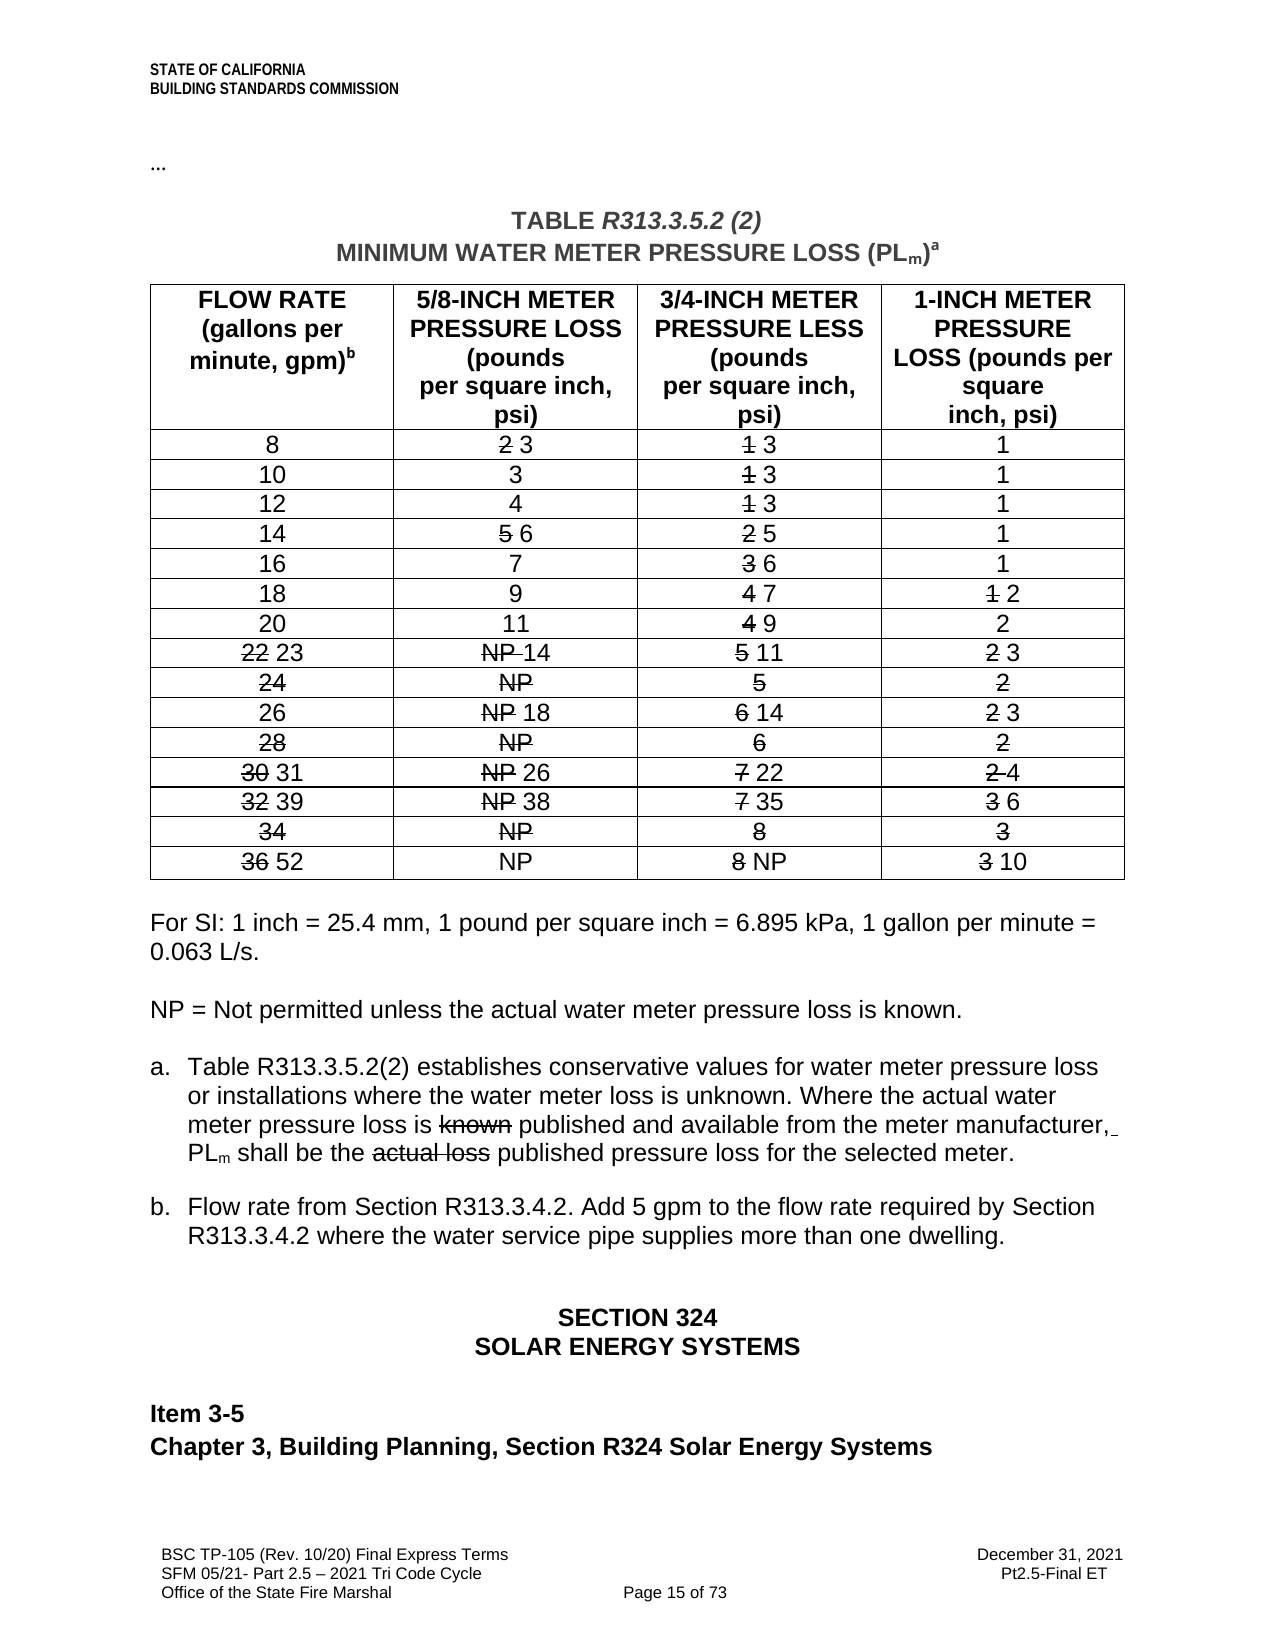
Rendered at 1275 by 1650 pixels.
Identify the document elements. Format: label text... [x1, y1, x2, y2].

table_cell NP 14 [394, 639, 637, 667]
table_cell 5 6 [394, 519, 637, 548]
table_cell NP 26 [394, 758, 637, 786]
table_cell NP 18 [394, 698, 637, 727]
table_cell 2 5 [638, 519, 881, 548]
table_cell 8 [151, 430, 393, 459]
table_cell NP [394, 817, 637, 846]
table_cell 11 [394, 609, 637, 637]
table_header 1-INCH METER PRESSURE LOSS (pounds per square inch, psi) [882, 285, 1124, 429]
text SOLAR ENERGY SYSTEMS [150, 1332, 1125, 1361]
table_cell 1 [882, 549, 1124, 578]
table_cell 3 6 [638, 549, 881, 578]
table_cell 7 22 [638, 758, 881, 786]
table_cell 6 [638, 728, 881, 757]
table_cell 7 [394, 549, 637, 578]
text TABLE R313.3.5.2 (2) [150, 206, 1125, 234]
table_cell 6 14 [638, 698, 881, 727]
table_cell 10 [151, 460, 393, 488]
table_cell 3 [882, 817, 1124, 846]
table_cell NP [394, 728, 637, 757]
table_cell 32 39 [151, 788, 393, 816]
table_cell 4 [394, 490, 637, 518]
table_cell 1 [882, 430, 1124, 459]
table_cell 3 10 [882, 847, 1124, 879]
text … [150, 148, 1125, 177]
table_cell 2 3 [882, 639, 1124, 667]
table_cell 2 [882, 668, 1124, 697]
table_cell 8 NP [638, 847, 881, 879]
table_cell 7 35 [638, 788, 881, 816]
table_cell 14 [151, 519, 393, 548]
table_cell 3 [394, 460, 637, 488]
table_cell NP [394, 847, 637, 879]
subtitle Item 3-5 Chapter 3, Building Planning, Section R324 Solar Energy Systems [150, 1396, 1125, 1462]
table_cell 20 [151, 609, 393, 637]
table_cell 18 [151, 579, 393, 608]
list Flow rate from Section R313.3.4.2. Add 5 gpm to the flow rate required by Section R313.3.4.2 where the water service pipe supplies more than one dwelling. [150, 1192, 1125, 1250]
table_header 3/4-INCH METER PRESSURE LESS (pounds per square inch, psi) [638, 285, 881, 429]
table_cell 1 3 [638, 460, 881, 488]
table_cell 26 [151, 698, 393, 727]
table_cell 1 [882, 490, 1124, 518]
table_cell 5 11 [638, 639, 881, 667]
table_cell 2 3 [394, 430, 637, 459]
table_header FLOW RATE (gallons per minute, gpm)b [151, 285, 393, 429]
table_cell NP [394, 668, 637, 697]
table_cell 22 23 [151, 639, 393, 667]
table_cell 1 [882, 519, 1124, 548]
table_cell 2 4 [882, 758, 1124, 786]
table_cell 1 3 [638, 430, 881, 459]
text MINIMUM WATER METER PRESSURE LOSS (PLm)a [150, 234, 1125, 268]
table_cell 1 3 [638, 490, 881, 518]
table_cell 1 2 [882, 579, 1124, 608]
table_header 5/8-INCH METER PRESSURE LOSS (pounds per square inch, psi) [394, 285, 637, 429]
table_cell 2 3 [882, 698, 1124, 727]
table_cell 4 7 [638, 579, 881, 608]
table_cell 2 [882, 609, 1124, 637]
text SECTION 324 [150, 1303, 1125, 1332]
table_cell 3 6 [882, 788, 1124, 816]
table_cell 30 31 [151, 758, 393, 786]
table_cell 12 [151, 490, 393, 518]
table_cell 8 [638, 817, 881, 846]
text For SI: 1 inch = 25.4 mm, 1 pound per square inch = 6.895 kPa, 1 gallon per minute = 0.063 L/s. [150, 908, 1125, 966]
table_cell 36 52 [151, 847, 393, 879]
table_cell 16 [151, 549, 393, 578]
table_cell 1 [882, 460, 1124, 488]
table_cell 9 [394, 579, 637, 608]
table_cell 24 [151, 668, 393, 697]
text NP = Not permitted unless the actual water meter pressure loss is known. [150, 995, 1125, 1023]
table_cell 28 [151, 728, 393, 757]
list Table R313.3.5.2(2) establishes conservative values for water meter pressure loss or installations where the water meter loss is unknown. Where the actual water meter pressure loss is known published and available from the meter manufacturer, PLm shall be the actual loss published pressure loss for the selected meter. [150, 1052, 1125, 1167]
table_cell 2 [882, 728, 1124, 757]
table_cell 4 9 [638, 609, 881, 637]
table_cell 5 [638, 668, 881, 697]
table_cell NP 38 [394, 788, 637, 816]
table_cell 34 [151, 817, 393, 846]
